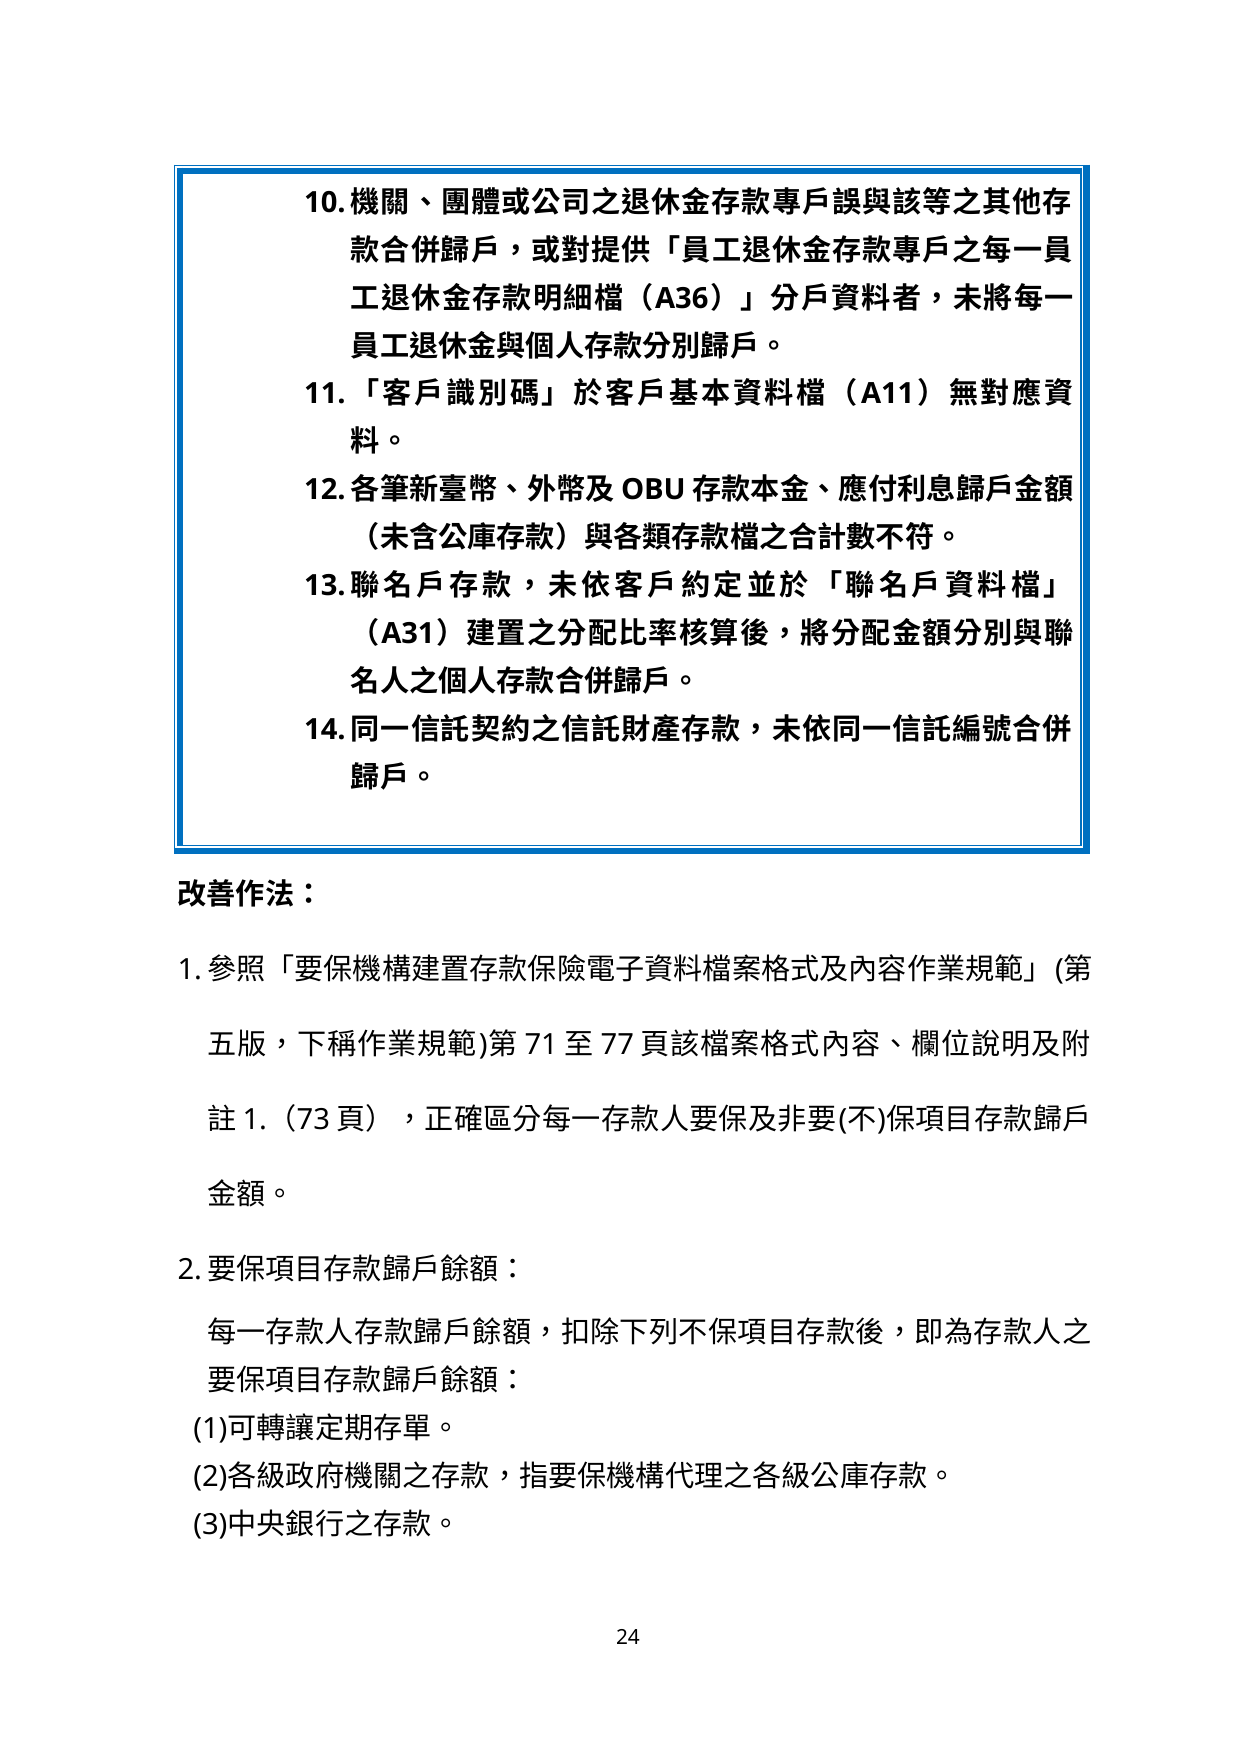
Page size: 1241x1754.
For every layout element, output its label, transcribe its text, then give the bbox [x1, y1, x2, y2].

text 改善作法： [177, 854, 1093, 929]
text (2)各級政府機關之存款，指要保機構代理之各級公庫存款。 [193, 1448, 1093, 1496]
list 要保項目存款歸戶餘額： [177, 1229, 1093, 1304]
list 參照「要保機構建置存款保險電子資料檔案格式及內容作業規範」(第五版，下稱作業規範)第71至77頁該檔案格式內容、欄位說明及附註1.（73頁），正確區分每一存款人要保及非要(不)保項目存款歸戶金額。 [177, 929, 1093, 1229]
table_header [183, 174, 1080, 845]
text (1)可轉讓定期存單。 [193, 1400, 1093, 1448]
text 每一存款人存款歸戶餘額，扣除下列不保項目存款後，即為存款人之要保項目存款歸戶餘額： [207, 1304, 1093, 1400]
text (3)中央銀行之存款。 [193, 1496, 1093, 1544]
